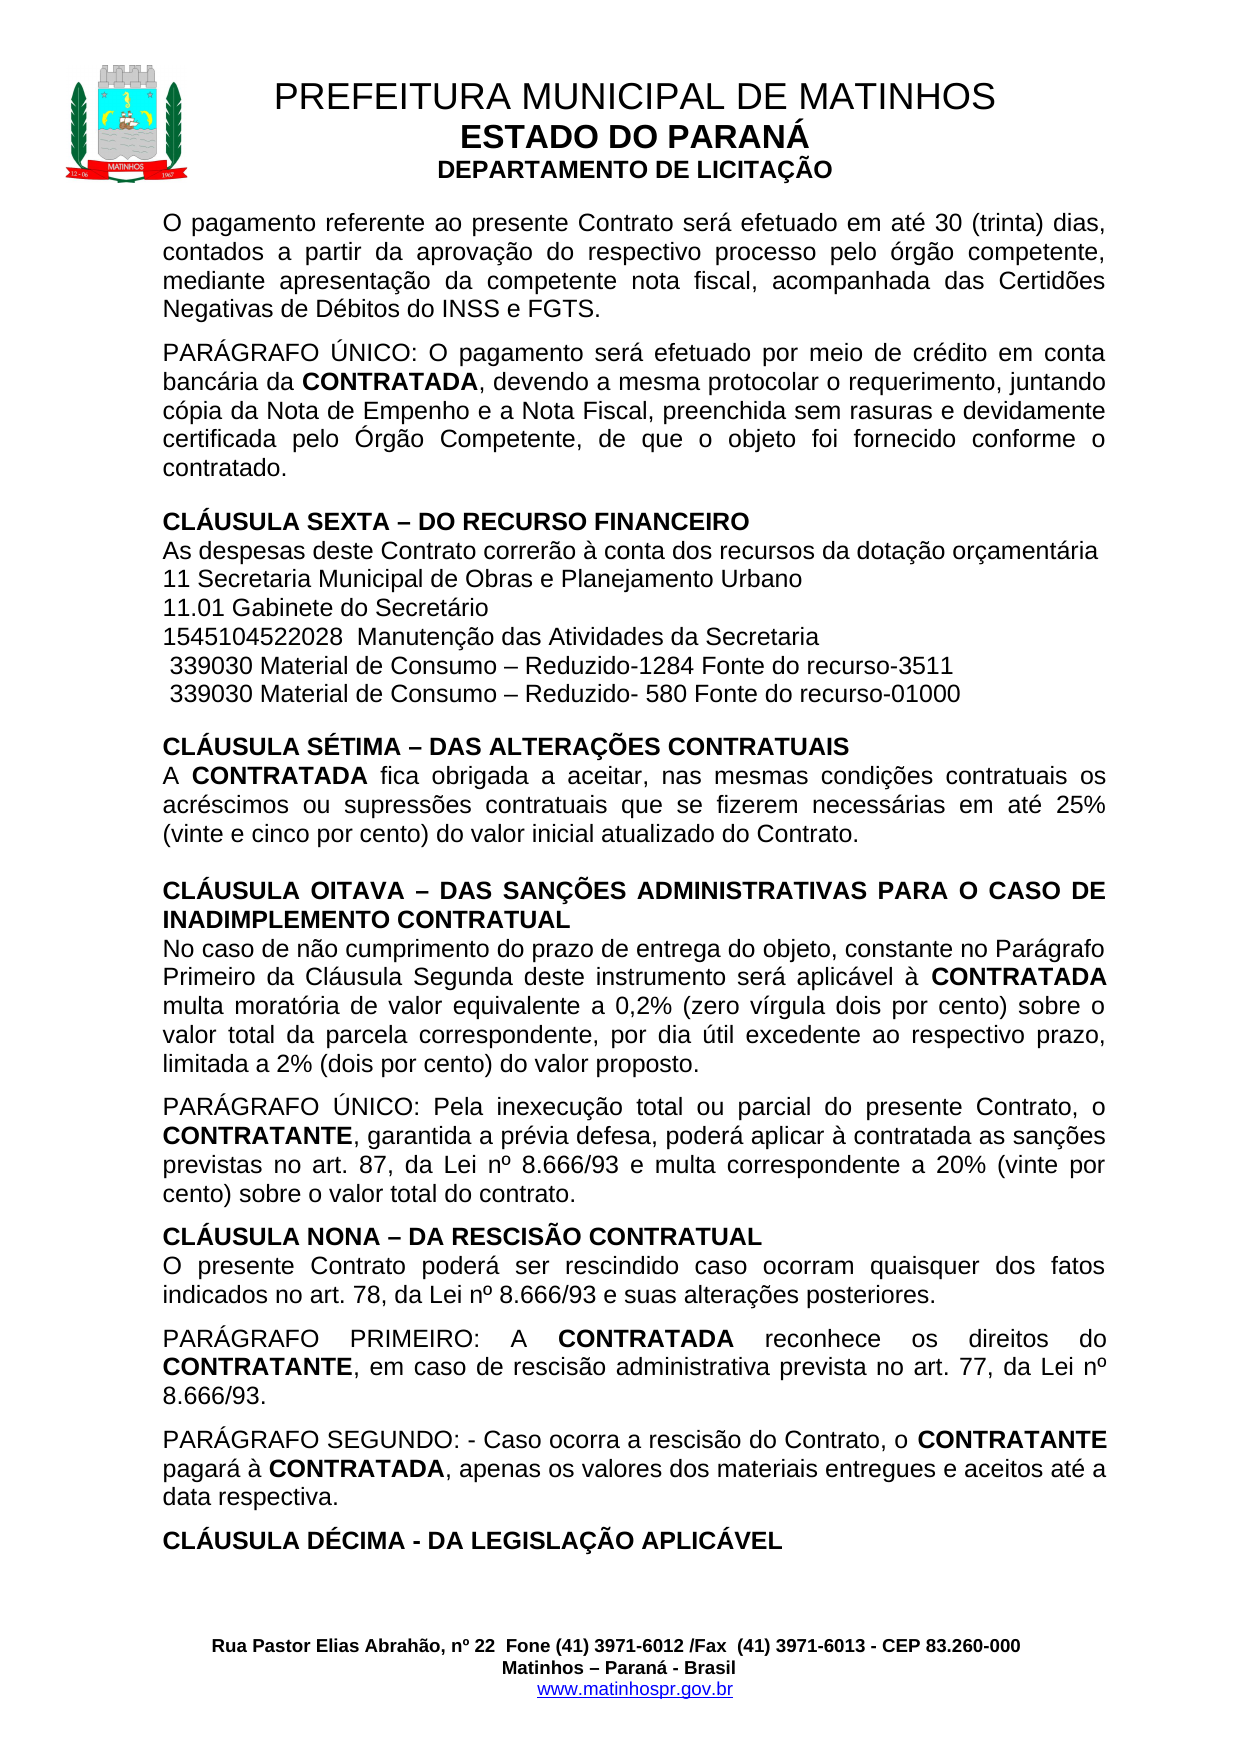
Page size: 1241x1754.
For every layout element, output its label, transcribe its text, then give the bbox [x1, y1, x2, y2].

picture [65, 65, 188, 183]
text 339030 Material de Consumo – Reduzido-1284 Fonte do recurso-3511 [162, 651, 1107, 679]
text A CONTRATADA fica obrigada a aceitar, nas mesmas condições contratuais os acréscimos ou supressões contratuais que se fizerem necessárias em até 25% (vinte e cinco por cento) do valor inicial atualizado do Contrato. [162, 761, 1107, 847]
text CLÁUSULA SÉTIMA – DAS ALTERAÇÕES CONTRATUAIS [162, 732, 1107, 761]
text O pagamento referente ao presente Contrato será efetuado em até 30 (trinta) dias, contados a partir da aprovação do respectivo processo pelo órgão competente, mediante apresentação da competente nota fiscal, acompanhada das Certidões Negativas de Débitos do INSS e FGTS. [162, 208, 1107, 323]
text No caso de não cumprimento do prazo de entrega do objeto, constante no Parágrafo Primeiro da Cláusula Segunda deste instrumento será aplicável à CONTRATADA multa moratória de valor equivalente a 0,2% (zero vírgula dois por cento) sobre o valor total da parcela correspondente, por dia útil excedente ao respectivo prazo, limitada a 2% (dois por cento) do valor proposto. [162, 933, 1107, 1077]
text O presente Contrato poderá ser rescindido caso ocorram quaisquer dos fatos indicados no art. 78, da Lei nº 8.666/93 e suas alterações posteriores. [162, 1251, 1107, 1308]
text CLÁUSULA DÉCIMA - DA LEGISLAÇÃO APLICÁVEL [162, 1526, 1107, 1555]
text PARÁGRAFO PRIMEIRO: A CONTRATADA reconhece os direitos do CONTRATANTE, em caso de rescisão administrativa prevista no art. 77, da Lei nº 8.666/93. [162, 1323, 1107, 1410]
text PARÁGRAFO ÚNICO: O pagamento será efetuado por meio de crédito em conta bancária da CONTRATADA, devendo a mesma protocolar o requerimento, juntando cópia da Nota de Empenho e a Nota Fiscal, preenchida sem rasuras e devidamente certificada pelo Órgão Competente, de que o objeto foi fornecido conforme o contratado. [162, 338, 1107, 482]
text 339030 Material de Consumo – Reduzido- 580 Fonte do recurso-01000 [162, 679, 1107, 708]
text CLÁUSULA SEXTA – DO RECURSO FINANCEIRO [162, 507, 1107, 536]
text As despesas deste Contrato correrão à conta dos recursos da dotação orçamentária [162, 536, 1107, 564]
text CLÁUSULA OITAVA – DAS SANÇÕES ADMINISTRATIVAS PARA O CASO DE INADIMPLEMENTO CONTRATUAL [162, 876, 1107, 933]
text 1545104522028 Manutenção das Atividades da Secretaria [162, 622, 1107, 651]
text CLÁUSULA NONA – DA RESCISÃO CONTRATUAL [162, 1222, 1107, 1251]
text 11 Secretaria Municipal de Obras e Planejamento Urbano [162, 564, 1107, 593]
text PARÁGRAFO SEGUNDO: - Caso ocorra a rescisão do Contrato, o CONTRATANTE pagará à CONTRATADA, apenas os valores dos materiais entregues e aceitos até a data respectiva. [162, 1425, 1107, 1511]
text PARÁGRAFO ÚNICO: Pela inexecução total ou parcial do presente Contrato, o CONTRATANTE, garantida a prévia defesa, poderá aplicar à contratada as sanções previstas no art. 87, da Lei nº 8.666/93 e multa correspondente a 20% (vinte por cento) sobre o valor total do contrato. [162, 1092, 1107, 1207]
text 11.01 Gabinete do Secretário [162, 593, 1107, 622]
